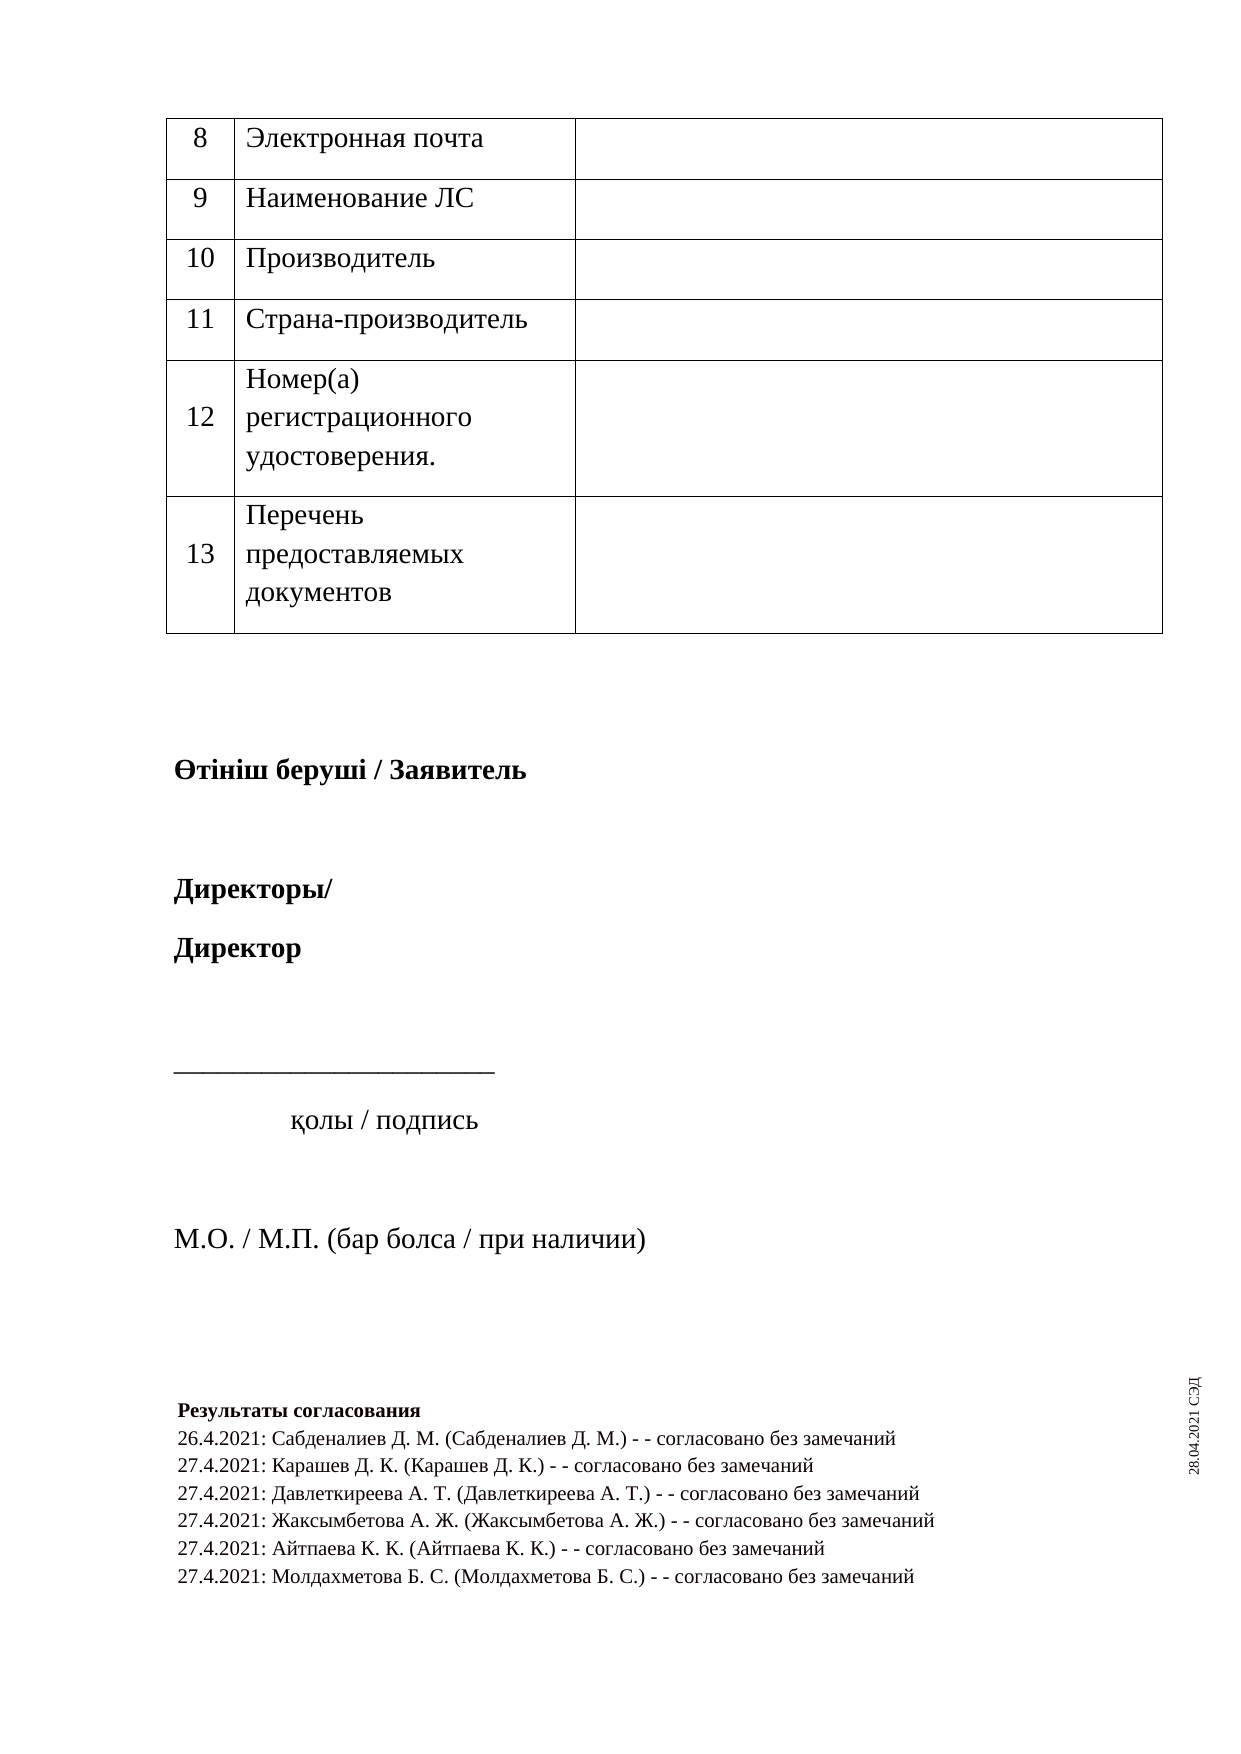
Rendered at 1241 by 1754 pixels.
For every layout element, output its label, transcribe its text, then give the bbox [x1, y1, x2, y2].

table_cell [576, 180, 1162, 239]
table_header Өтініш беруші / Заявитель Директоры/ Директор ______________________ қолы / подпись М.О. / М.П. (бар болса / при наличии) [163, 752, 694, 1279]
table_cell [576, 361, 1162, 496]
table_cell 12 [167, 361, 234, 496]
table_cell Перечень предоставляемых документов [235, 497, 575, 632]
table_cell Электронная почта [235, 119, 575, 178]
table_cell [576, 497, 1162, 632]
text Результаты согласования 26.4.2021: Сабденалиев Д. М. (Сабденалиев Д. М.) - - cогласовано без замечаний 27.4.2021: Карашев Д. К. (Карашев Д. К.) - - cогласовано без замечаний 27.4.2021: Давлеткиреева А. Т. (Давлеткиреева А. Т.) - - cогласовано без замечаний 27.4.2021: Жаксымбетова А. Ж. (Жаксымбетова А. Ж.) - - cогласовано без замечаний 27.4.2021: Айтпаева К. К. (Айтпаева К. К.) - - cогласовано без замечаний 27.4.2021: Молдахметова Б. С. (Молдахметова Б. С.) - - cогласовано без замечаний [177, 1398, 1152, 1620]
table_cell 8 [167, 119, 234, 178]
table_cell 10 [167, 240, 234, 299]
table_cell Номер(а) регистрационного удостоверения. [235, 361, 575, 496]
table_cell 11 [167, 300, 234, 360]
table_cell Наименование ЛС [235, 180, 575, 239]
table_cell Производитель [235, 240, 575, 299]
table_cell [576, 300, 1162, 360]
table_cell [576, 119, 1162, 178]
table_cell Страна-производитель [235, 300, 575, 360]
table_cell [576, 240, 1162, 299]
table_cell 9 [167, 180, 234, 239]
table_cell 13 [167, 497, 234, 632]
